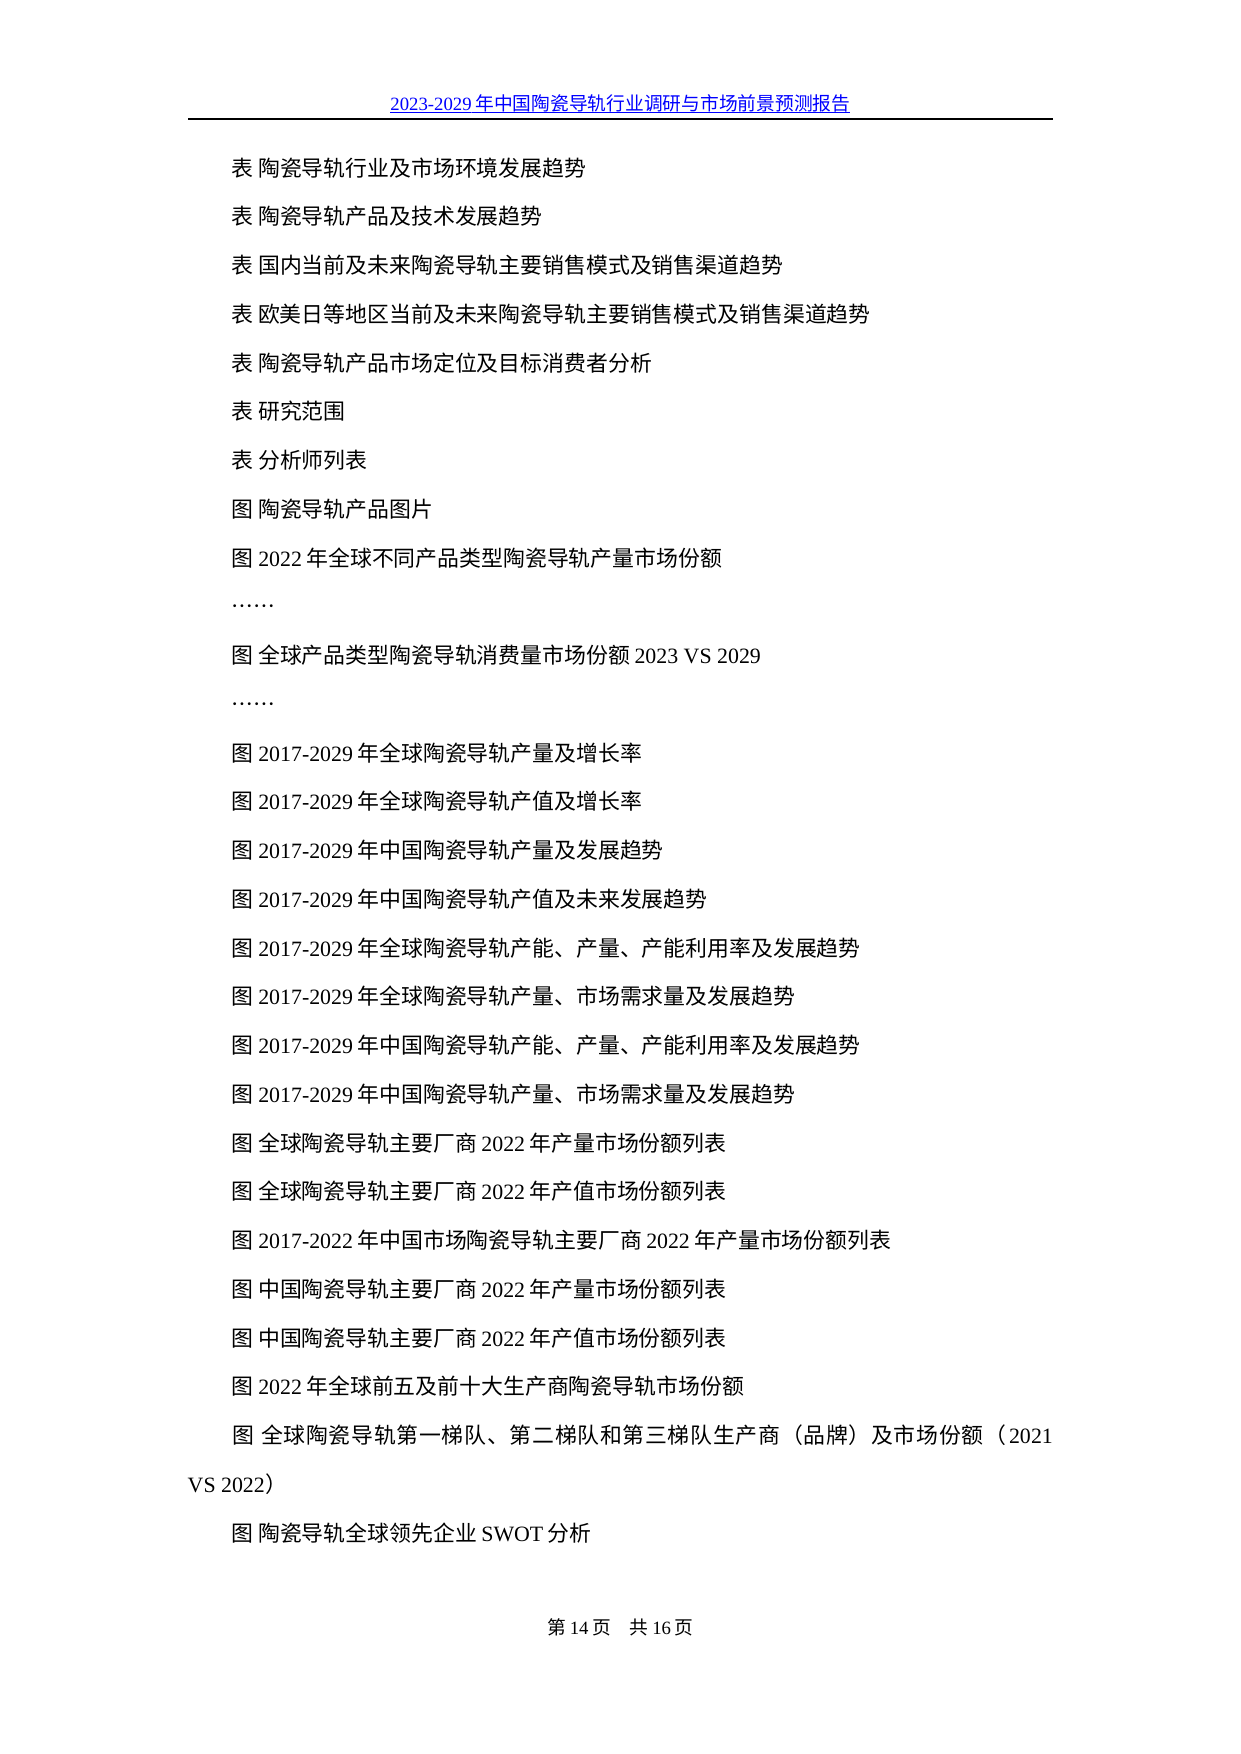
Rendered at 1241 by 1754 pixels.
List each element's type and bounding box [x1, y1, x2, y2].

text [187, 150, 1053, 1548]
